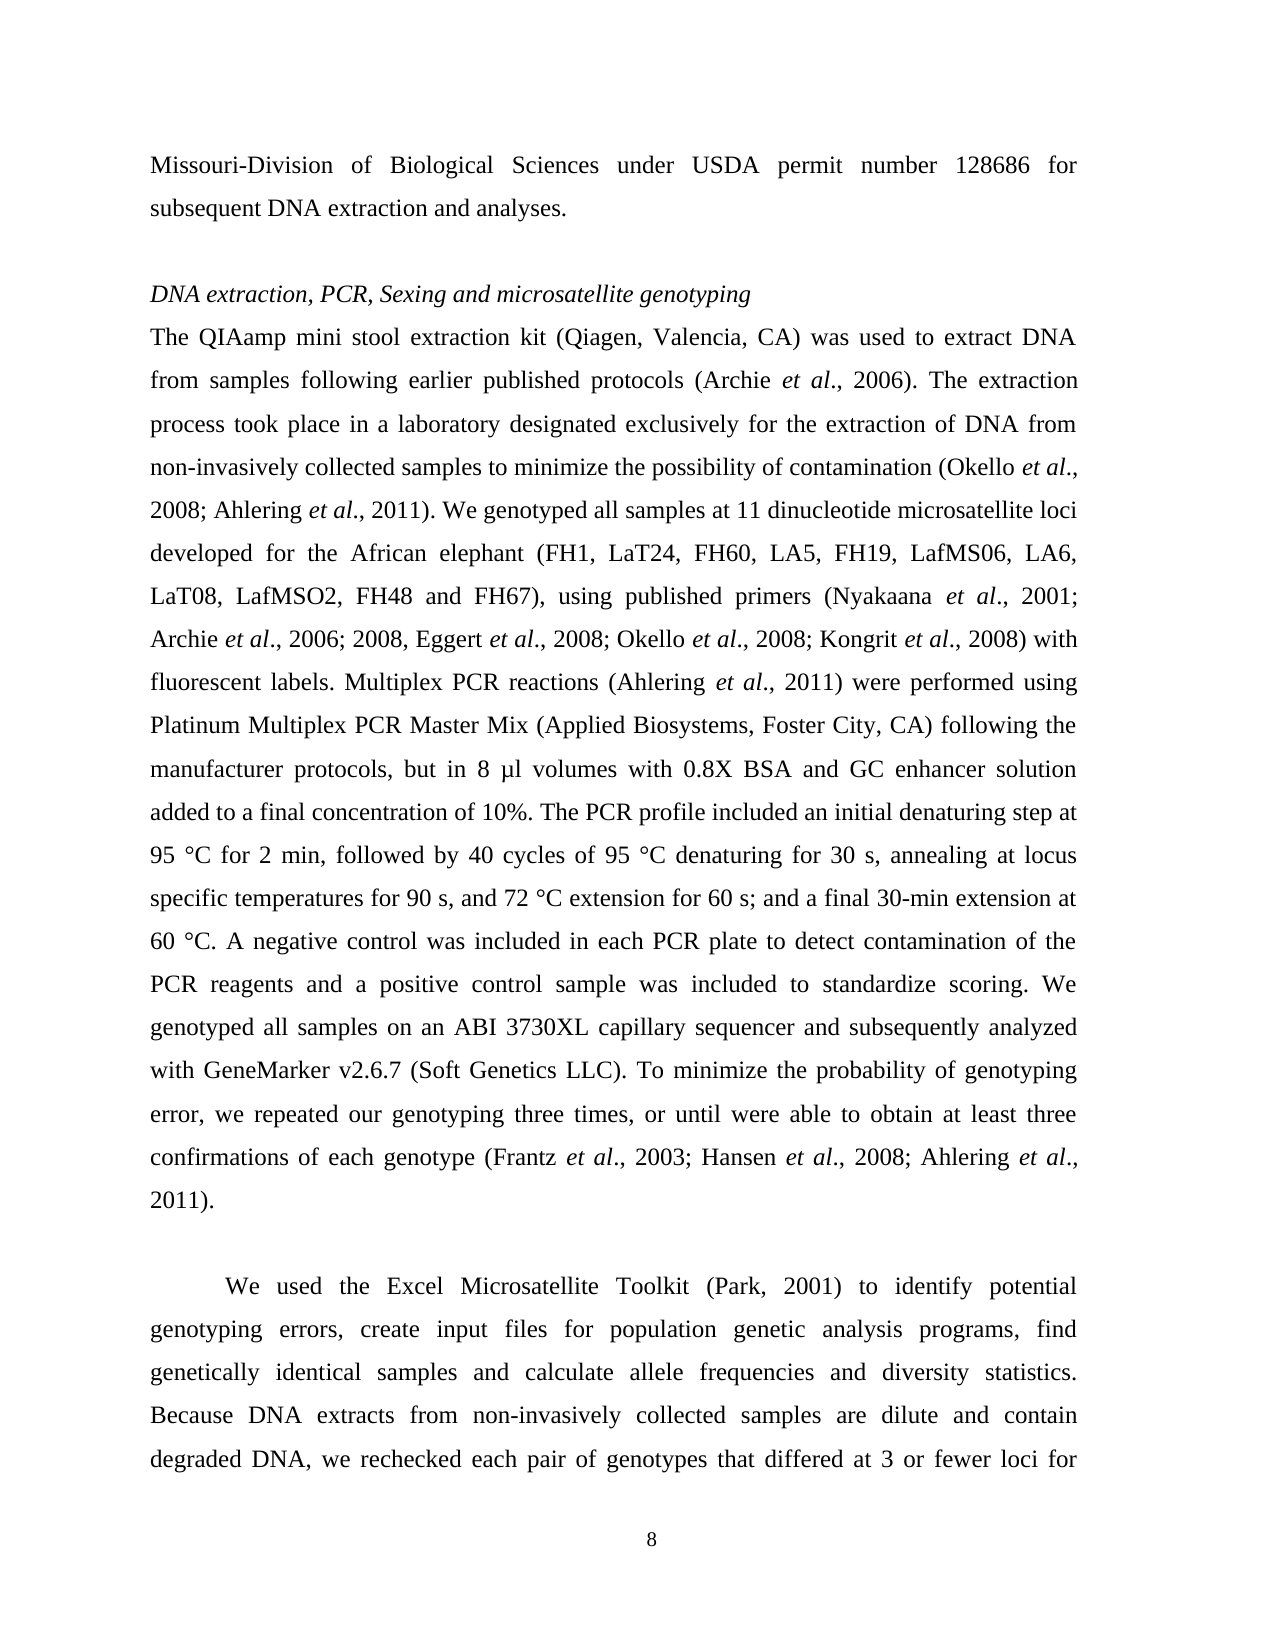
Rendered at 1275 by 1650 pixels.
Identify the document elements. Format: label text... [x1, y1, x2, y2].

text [150, 150, 1078, 222]
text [150, 1271, 1078, 1472]
text DNA extraction, PCR, Sexing and microsatellite genotyping [150, 279, 1078, 308]
text The QIAamp mini stool extraction kit (Qiagen, Valencia, CA) was used to extract DNA from samples following earlier published protocols (Archie et al., 2006). The extraction process took place in a laboratory designated exclusively for the extraction of DNA from non-invasively collected samples to minimize the possibility of contamination (Okello et al., 2008; Ahlering et al., 2011). We genotyped all samples at 11 dinucleotide microsatellite loci developed for the African elephant (FH1, LaT24, FH60, LA5, FH19, LafMS06, LA6, LaT08, LafMSO2, FH48 and FH67), using published primers (Nyakaana et al., 2001; Archie et al., 2006; 2008, Eggert et al., 2008; Okello et al., 2008; Kongrit et al., 2008) with fluorescent labels. Multiplex PCR reactions (Ahlering et al., 2011) were performed using Platinum Multiplex PCR Master Mix (Applied Biosystems, Foster City, CA) following the manufacturer protocols, but in 8 µl volumes with 0.8X BSA and GC enhancer solution added to a final concentration of 10%. The PCR profile included an initial denaturing step at 95 °C for 2 min, followed by 40 cycles of 95 °C denaturing for 30 s, annealing at locus specific temperatures for 90 s, and 72 °C extension for 60 s; and a final 30-min extension at 60 °C. A negative control was included in each PCR plate to detect contamination of the PCR reagents and a positive control sample was included to standardize scoring. We genotyped all samples on an ABI 3730XL capillary sequencer and subsequently analyzed with GeneMarker v2.6.7 (Soft Genetics LLC). To minimize the probability of genotyping error, we repeated our genotyping three times, or until were able to obtain at least three confirmations of each genotype (Frantz et al., 2003; Hansen et al., 2008; Ahlering et al., 2011). [150, 322, 1078, 1214]
